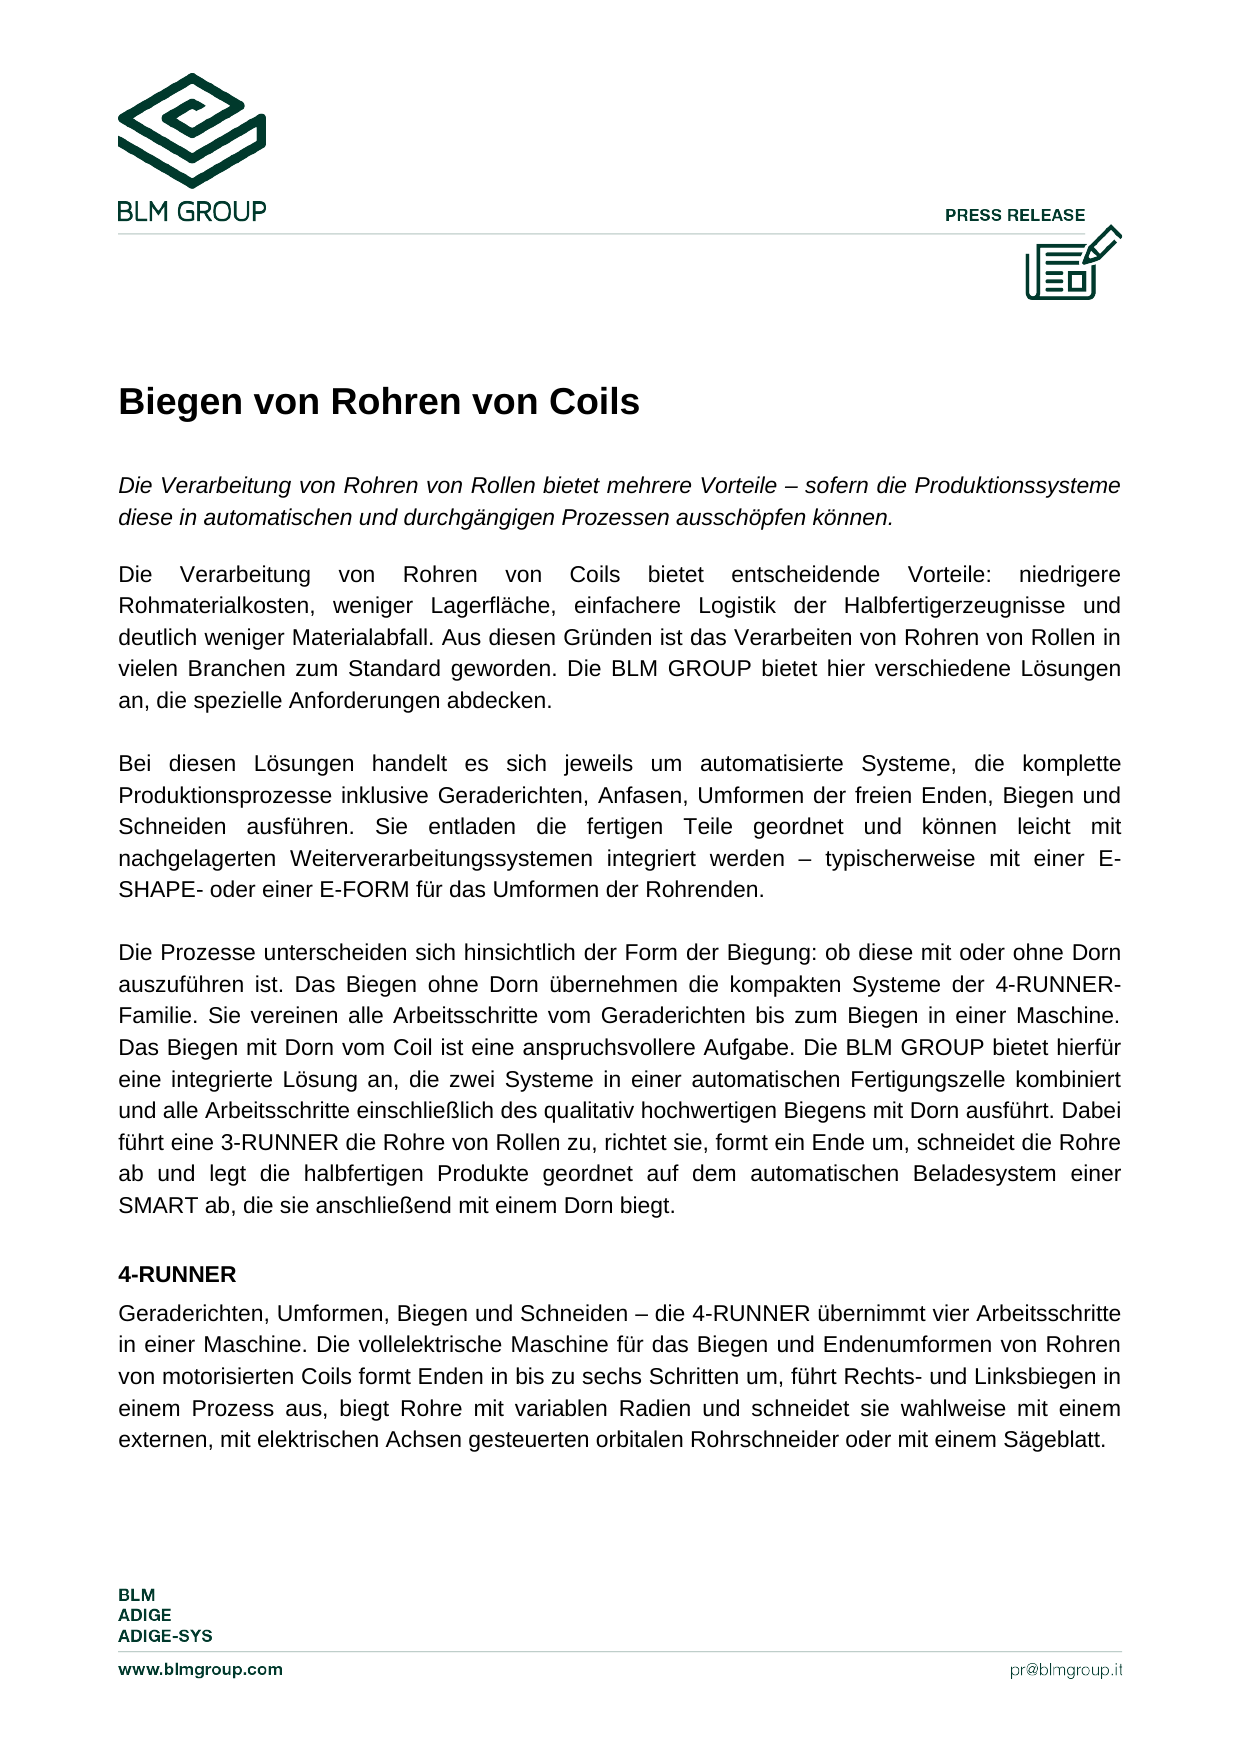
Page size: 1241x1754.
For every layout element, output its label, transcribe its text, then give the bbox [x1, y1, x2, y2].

text Die Verarbeitung von Rohren von Coils bietet entscheidende Vorteile: niedrigere Rohmaterialkosten, weniger Lagerfläche, einfachere Logistik der Halbfertigerzeugnisse und deutlich weniger Materialabfall. Aus diesen Gründen ist das Verarbeiten von Rohren von Rollen in vielen Branchen zum Standard geworden. Die BLM GROUP bietet hier verschiedene Lösungen an, die spezielle Anforderungen abdecken. [118, 561, 1122, 713]
text Die Prozesse unterscheiden sich hinsichtlich der Form der Biegung: ob diese mit oder ohne Dorn auszuführen ist. Das Biegen ohne Dorn übernehmen die kompakten Systeme der 4-RUNNER-Familie. Sie vereinen alle Arbeitsschritte vom Geraderichten bis zum Biegen in einer Maschine. Das Biegen mit Dorn vom Coil ist eine anspruchsvollere Aufgabe. Die BLM GROUP bietet hierfür eine integrierte Lösung an, die zwei Systeme in einer automatischen Fertigungszelle kombiniert und alle Arbeitsschritte einschließlich des qualitativ hochwertigen Biegens mit Dorn ausführt. Dabei führt eine 3-RUNNER die Rohre von Rollen zu, richtet sie, formt ein Ende um, schneidet die Rohre ab und legt die halbfertigen Produkte geordnet auf dem automatischen Beladesystem einer SMART ab, die sie anschließend mit einem Dorn biegt. [118, 939, 1122, 1218]
text Die Verarbeitung von Rohren von Rollen bietet mehrere Vorteile – sofern die Produktionssysteme diese in automatischen und durchgängigen Prozessen ausschöpfen können. [118, 472, 1122, 530]
picture [118, 1583, 1123, 1681]
text Bei diesen Lösungen handelt es sich jeweils um automatisierte Systeme, die komplette Produktionsprozesse inklusive Geraderichten, Anfasen, Umformen der freien Enden, Biegen und Schneiden ausführen. Sie entladen die fertigen Teile geordnet und können leicht mit nachgelagerten Weiterverarbeitungssystemen integriert werden – typischerweise mit einer E-SHAPE- oder einer E-FORM für das Umformen der Rohrenden. [118, 750, 1122, 903]
picture [118, 73, 1123, 300]
text 4-RUNNER [118, 1261, 1122, 1287]
text Geraderichten, Umformen, Biegen und Schneiden – die 4-RUNNER übernimmt vier Arbeitsschritte in einer Maschine. Die vollelektrische Maschine für das Biegen und Endenumformen von Rohren von motorisierten Coils formt Enden in bis zu sechs Schritten um, führt Rechts- und Linksbiegen in einem Prozess aus, biegt Rohre mit variablen Radien und schneidet sie wahlweise mit einem externen, mit elektrischen Achsen gesteuerten orbitalen Rohrschneider oder mit einem Sägeblatt. [118, 1300, 1122, 1452]
text Biegen von Rohren von Coils [118, 379, 1122, 422]
